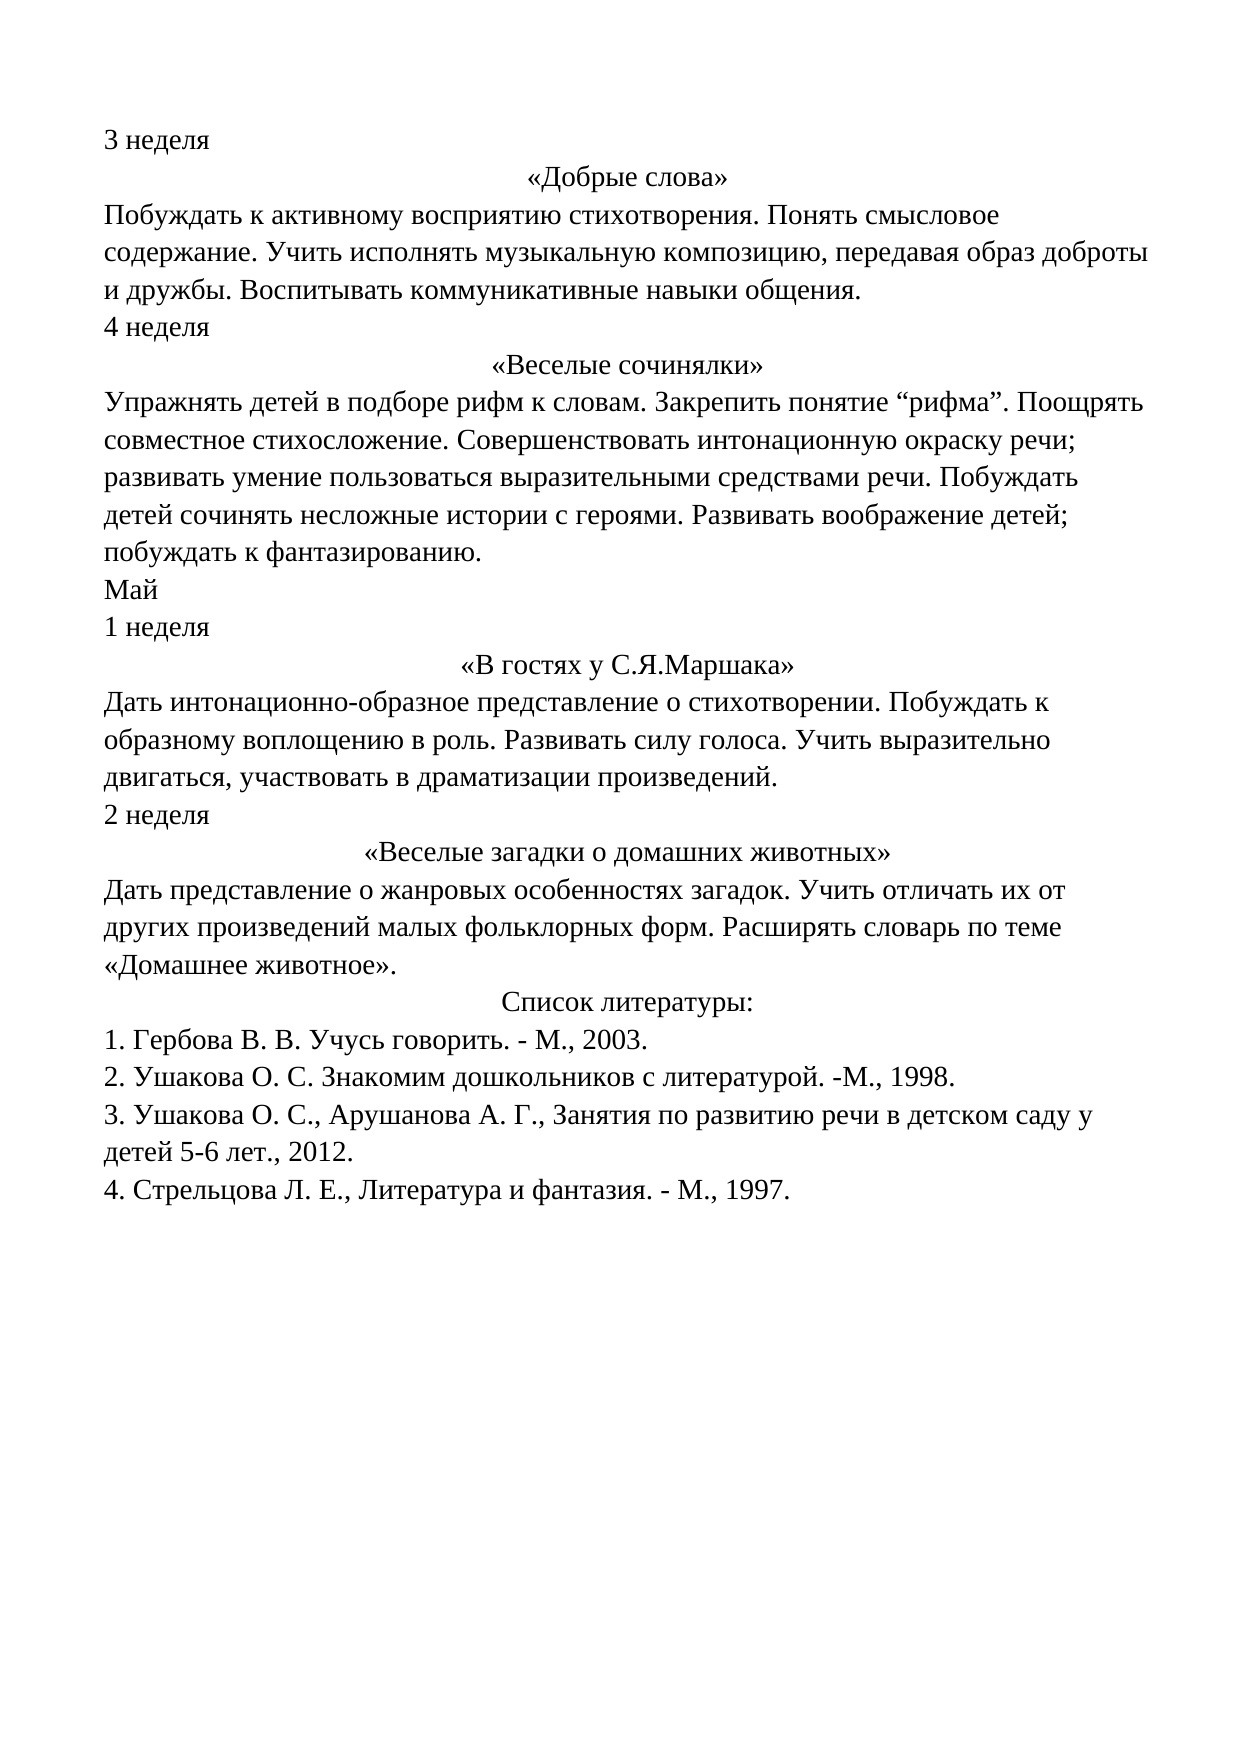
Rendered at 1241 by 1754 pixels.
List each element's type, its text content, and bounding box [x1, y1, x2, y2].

text «Веселые сочинялки» [103, 343, 1152, 381]
text Дать интонационно-образное представление о стихотворении. Побуждать к образному воплощению в роль. Развивать силу голоса. Учить выразительно двигаться, участвовать в драматизации произведений. [103, 681, 1152, 793]
text 1. Гербова В. В. Учусь говорить. - М., 2003. [103, 1018, 1152, 1056]
text 3. Ушакова О. С., Арушанова А. Г., Занятия по развитию речи в детском саду у детей 5-6 лет., 2012. [103, 1093, 1152, 1168]
text Упражнять детей в подборе рифм к словам. Закрепить понятие “рифма”. Поощрять совместное стихосложение. Совершенствовать интонационную окраску речи; развивать умение пользоваться выразительными средствами речи. Побуждать детей сочинять несложные истории с героями. Развивать воображение детей; побуждать к фантазированию. [103, 381, 1152, 568]
text «Добрые слова» [103, 156, 1152, 193]
text «Веселые загадки о домашних животных» [103, 831, 1152, 868]
text Дать представление о жанровых особенностях загадок. Учить отличать их от других произведений малых фольклорных форм. Расширять словарь по теме «Домашнее животное». [103, 868, 1152, 981]
text 4. Стрельцова Л. Е., Литература и фантазия. - М., 1997. [103, 1168, 1152, 1206]
text 3 неделя [103, 118, 1152, 156]
text «В гостях у С.Я.Маршака» [103, 643, 1152, 681]
text Побуждать к активному восприятию стихотворения. Понять смысловое содержание. Учить исполнять музыкальную композицию, передавая образ доброты и дружбы. Воспитывать коммуникативные навыки общения. [103, 193, 1152, 306]
text Май [103, 568, 1152, 606]
text 4 неделя [103, 306, 1152, 343]
text 1 неделя [103, 606, 1152, 643]
text 2. Ушакова О. С. Знакомим дошкольников с литературой. -М., 1998. [103, 1056, 1152, 1093]
text Список литературы: [103, 981, 1152, 1018]
text 2 неделя [103, 793, 1152, 831]
